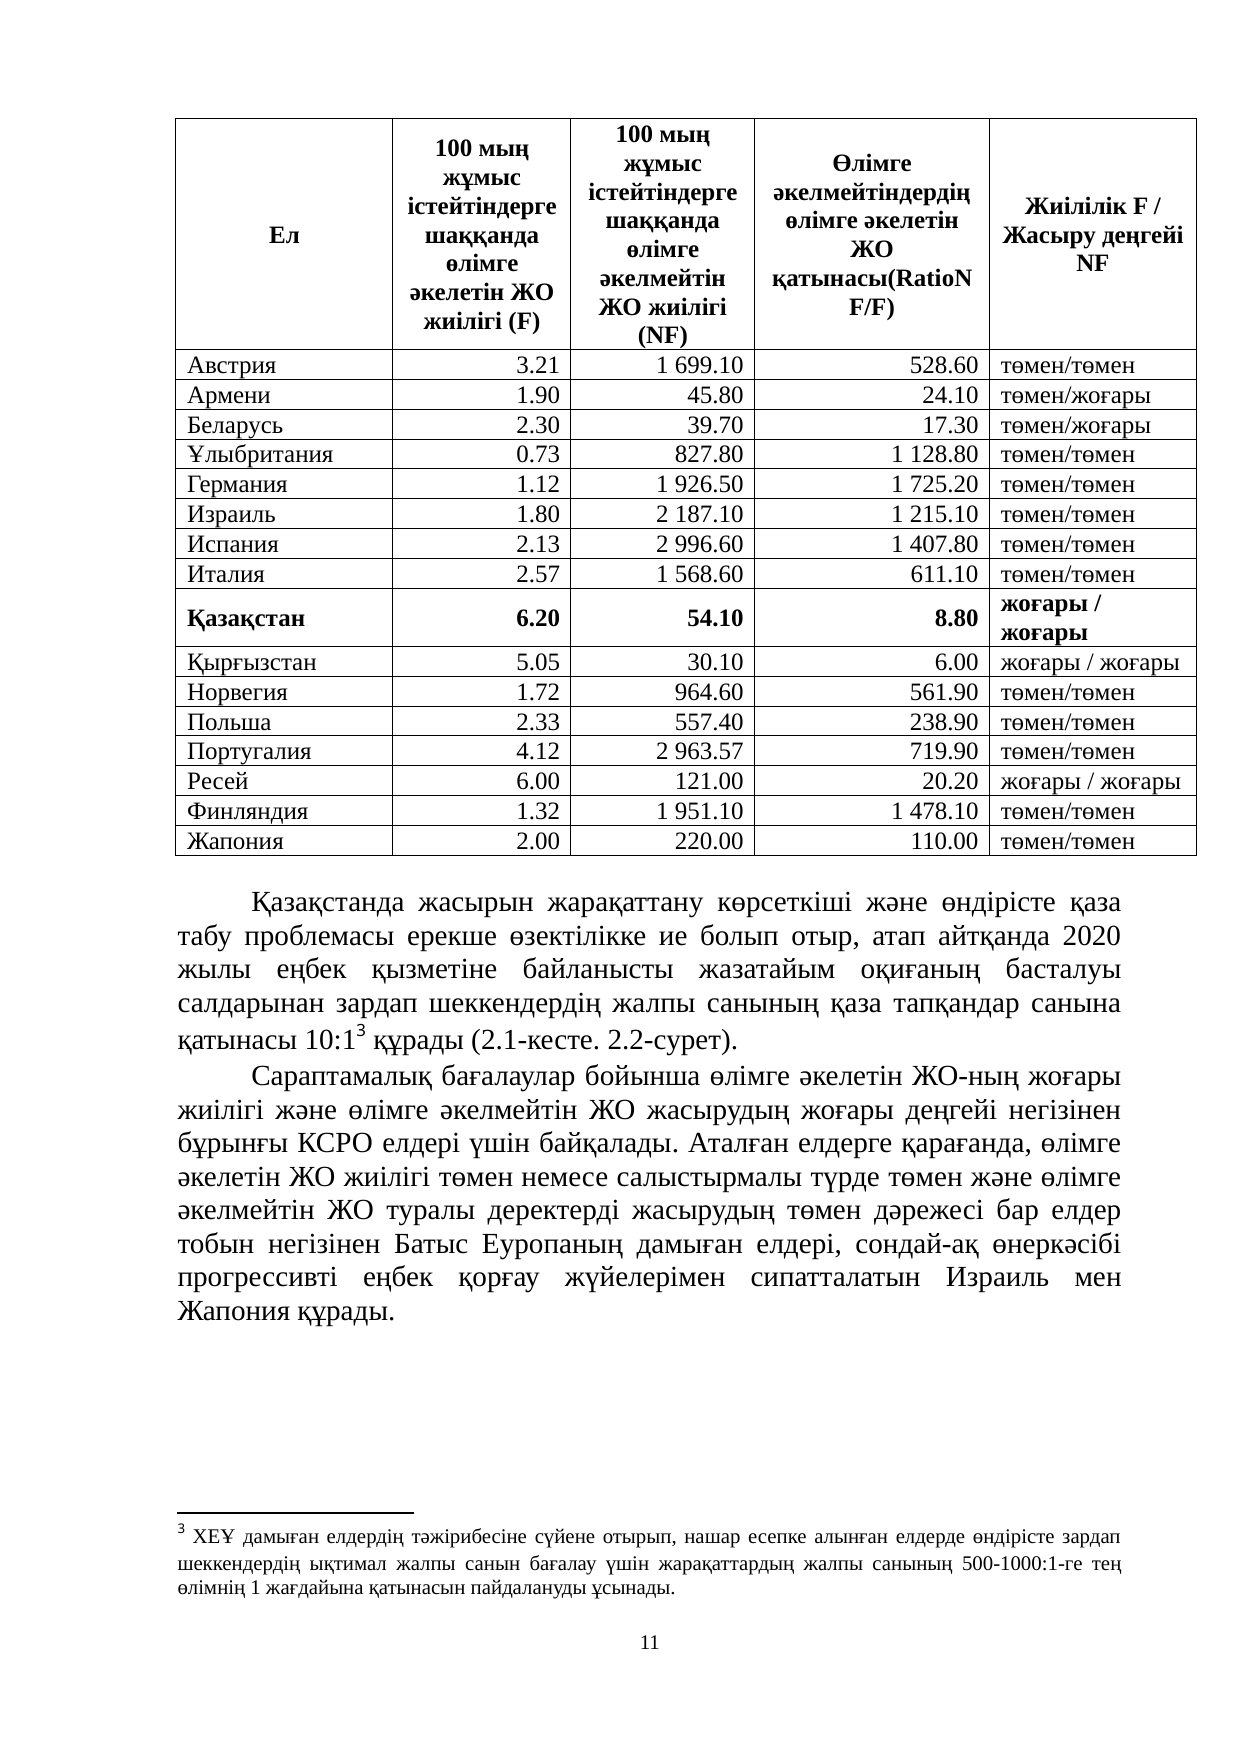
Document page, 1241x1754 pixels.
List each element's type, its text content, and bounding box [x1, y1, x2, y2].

table_cell 1 478.10 [755, 796, 989, 825]
table_cell Польша [176, 707, 392, 735]
table_cell 1.32 [393, 796, 570, 825]
table_cell төмен/төмен [990, 707, 1196, 735]
table_cell төмен/төмен [990, 469, 1196, 498]
table_cell 30.10 [571, 647, 754, 676]
table_cell 121.00 [571, 766, 754, 795]
table_cell 110.00 [755, 826, 989, 854]
table_cell төмен/жоғары [990, 410, 1196, 438]
table_cell 5.05 [393, 647, 570, 676]
table_header Жиілілік F / Жасыру деңгейі NF [990, 119, 1196, 349]
table_cell Италия [176, 559, 392, 587]
table_cell 2.30 [393, 410, 570, 438]
table_cell 54.10 [571, 589, 754, 646]
table_cell Армени [176, 380, 392, 409]
text Сараптамалық бағалаулар бойынша өлімге әкелетін ЖО-ның жоғары жиілігі және өлімге әкелмейтін ЖО жасырудың жоғары деңгейі негізінен бұрынғы КСРО елдері үшін байқалады. Аталған елдерге қарағанда, өлімге әкелетін ЖО жиілігі төмен немесе салыстырмалы түрде төмен және өлімге әкелмейтін ЖО туралы деректерді жасырудың төмен дәрежесі бар елдер тобын негізінен Батыс Еуропаның дамыған елдері, сондай-ақ өнеркәсібі прогрессивті еңбек қорғау жүйелерімен сипатталатын Израиль мен Жапония құрады. [177, 1058, 1122, 1327]
table_cell 45.80 [571, 380, 754, 409]
table_cell 1.12 [393, 469, 570, 498]
table_cell 1 128.80 [755, 440, 989, 468]
table_cell төмен/жоғары [990, 380, 1196, 409]
table_header Ел [176, 119, 392, 349]
table_cell 24.10 [755, 380, 989, 409]
table_cell 719.90 [755, 736, 989, 765]
table_cell 2 963.57 [571, 736, 754, 765]
table_cell Португалия [176, 736, 392, 765]
table_cell 1 568.60 [571, 559, 754, 587]
table_cell Қазақстан [176, 589, 392, 646]
table_cell Норвегия [176, 677, 392, 706]
table_cell 8.80 [755, 589, 989, 646]
table_cell 1 407.80 [755, 529, 989, 558]
table_cell төмен/төмен [990, 499, 1196, 528]
table_cell Германия [176, 469, 392, 498]
table_cell Ұлыбритания [176, 440, 392, 468]
table_cell жоғары / жоғары [990, 766, 1196, 795]
table_cell 2.13 [393, 529, 570, 558]
table_cell 6.00 [755, 647, 989, 676]
table_cell 827.80 [571, 440, 754, 468]
table_cell 964.60 [571, 677, 754, 706]
table_cell 238.90 [755, 707, 989, 735]
table_cell Финляндия [176, 796, 392, 825]
table_cell 561.90 [755, 677, 989, 706]
table_cell 6.20 [393, 589, 570, 646]
table_cell төмен/төмен [990, 796, 1196, 825]
table_cell 3.21 [393, 350, 570, 379]
table_cell 2.57 [393, 559, 570, 587]
table_cell 1 215.10 [755, 499, 989, 528]
table_cell Ресей [176, 766, 392, 795]
table_header Өлімге әкелмейтіндердің өлімге әкелетін ЖО қатынасы(RatioNF/F) [755, 119, 989, 349]
table_cell 1.90 [393, 380, 570, 409]
table_cell жоғары / жоғары [990, 589, 1196, 646]
table_cell 528.60 [755, 350, 989, 379]
table_cell төмен/төмен [990, 736, 1196, 765]
table_cell 557.40 [571, 707, 754, 735]
table_cell 1 699.10 [571, 350, 754, 379]
table_cell 1.80 [393, 499, 570, 528]
table_cell 1 725.20 [755, 469, 989, 498]
table_header 100 мың жұмыс істейтіндерге шаққанда өлімге әкелмейтін ЖО жиілігі (NF) [571, 119, 754, 349]
table_cell төмен/төмен [990, 677, 1196, 706]
table_cell Жапония [176, 826, 392, 854]
table_cell 611.10 [755, 559, 989, 587]
table_cell жоғары / жоғары [990, 647, 1196, 676]
table_cell 6.00 [393, 766, 570, 795]
text Қазақстанда жасырын жарақаттану көрсеткіші және өндірісте қаза табу проблемасы ерекше өзектілікке ие болып отыр, атап айтқанда 2020 жылы еңбек қызметіне байланысты жазатайым оқиғаның басталуы салдарынан зардап шеккендердің жалпы санының қаза тапқандар санына қатынасы 10:1 құрады (2.1-кесте. 2.2-сурет). [177, 884, 1122, 1058]
table_cell 4.12 [393, 736, 570, 765]
table_cell 2 996.60 [571, 529, 754, 558]
table_cell Австрия [176, 350, 392, 379]
table_cell Қырғызстан [176, 647, 392, 676]
table_cell 2.00 [393, 826, 570, 854]
table_cell Израиль [176, 499, 392, 528]
table_cell 2.33 [393, 707, 570, 735]
table_cell 17.30 [755, 410, 989, 438]
table_cell 1.72 [393, 677, 570, 706]
table_cell төмен/төмен [990, 826, 1196, 854]
table_cell 20.20 [755, 766, 989, 795]
table_header 100 мың жұмыс істейтіндерге шаққанда өлімге әкелетін ЖО жиілігі (F) [393, 119, 570, 349]
table_cell төмен/төмен [990, 559, 1196, 587]
table_cell Беларусь [176, 410, 392, 438]
table_cell төмен/төмен [990, 440, 1196, 468]
table_cell 1 926.50 [571, 469, 754, 498]
table_cell Испания [176, 529, 392, 558]
table_cell 0.73 [393, 440, 570, 468]
table_cell төмен/төмен [990, 529, 1196, 558]
table_cell 39.70 [571, 410, 754, 438]
table_cell 220.00 [571, 826, 754, 854]
table_cell 1 951.10 [571, 796, 754, 825]
table_cell төмен/төмен [990, 350, 1196, 379]
table_cell 2 187.10 [571, 499, 754, 528]
